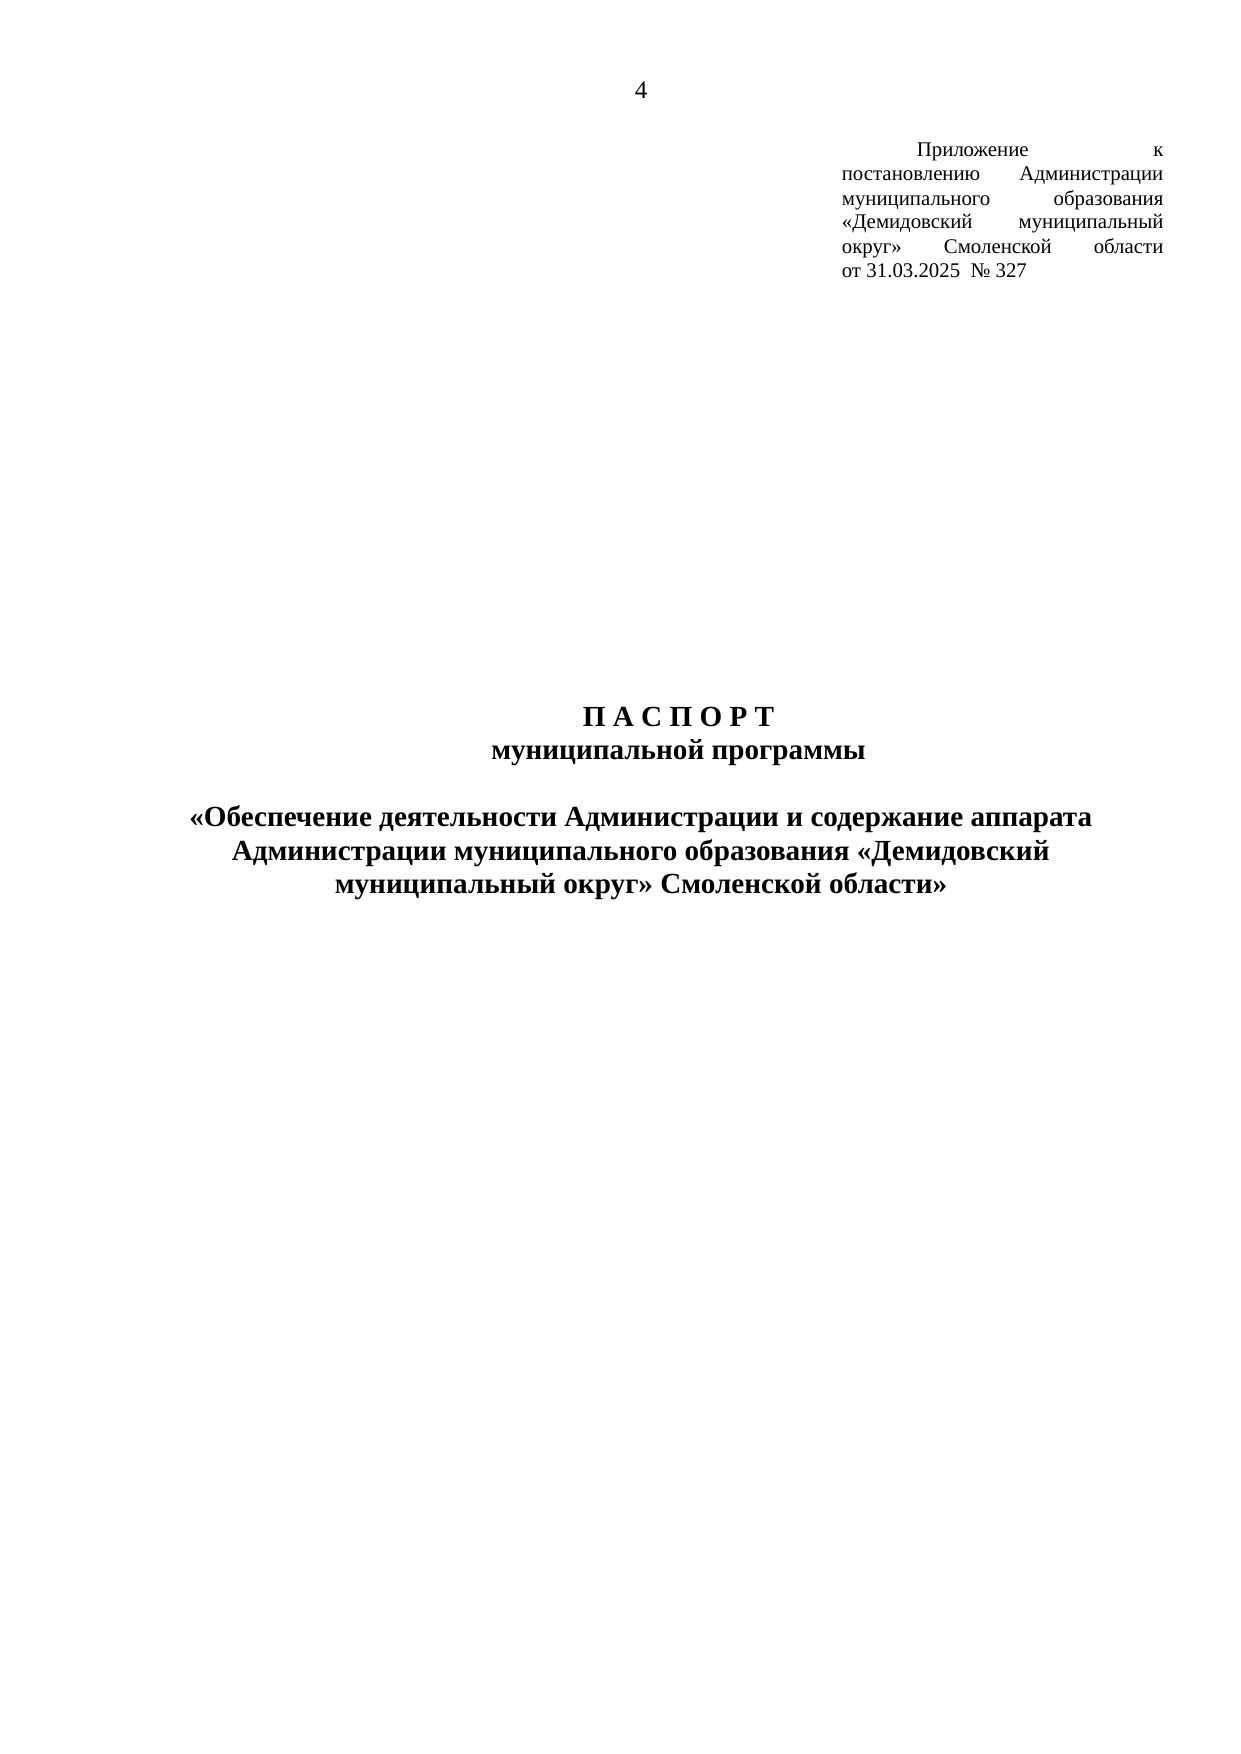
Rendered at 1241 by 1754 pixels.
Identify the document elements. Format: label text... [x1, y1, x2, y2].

text П А С П О Р Т [295, 699, 986, 732]
text Приложение к постановлению Администрации муниципального образования «Демидовский муниципальный округ» Смоленской области от 31.03.2025 № 327 [842, 137, 1163, 282]
text «Обеспечение деятельности Администрации и содержание аппарата Администрации муниципального образования «Демидовский муниципальный округ» Смоленской области» [118, 799, 1163, 900]
text муниципальной программы [295, 732, 986, 766]
